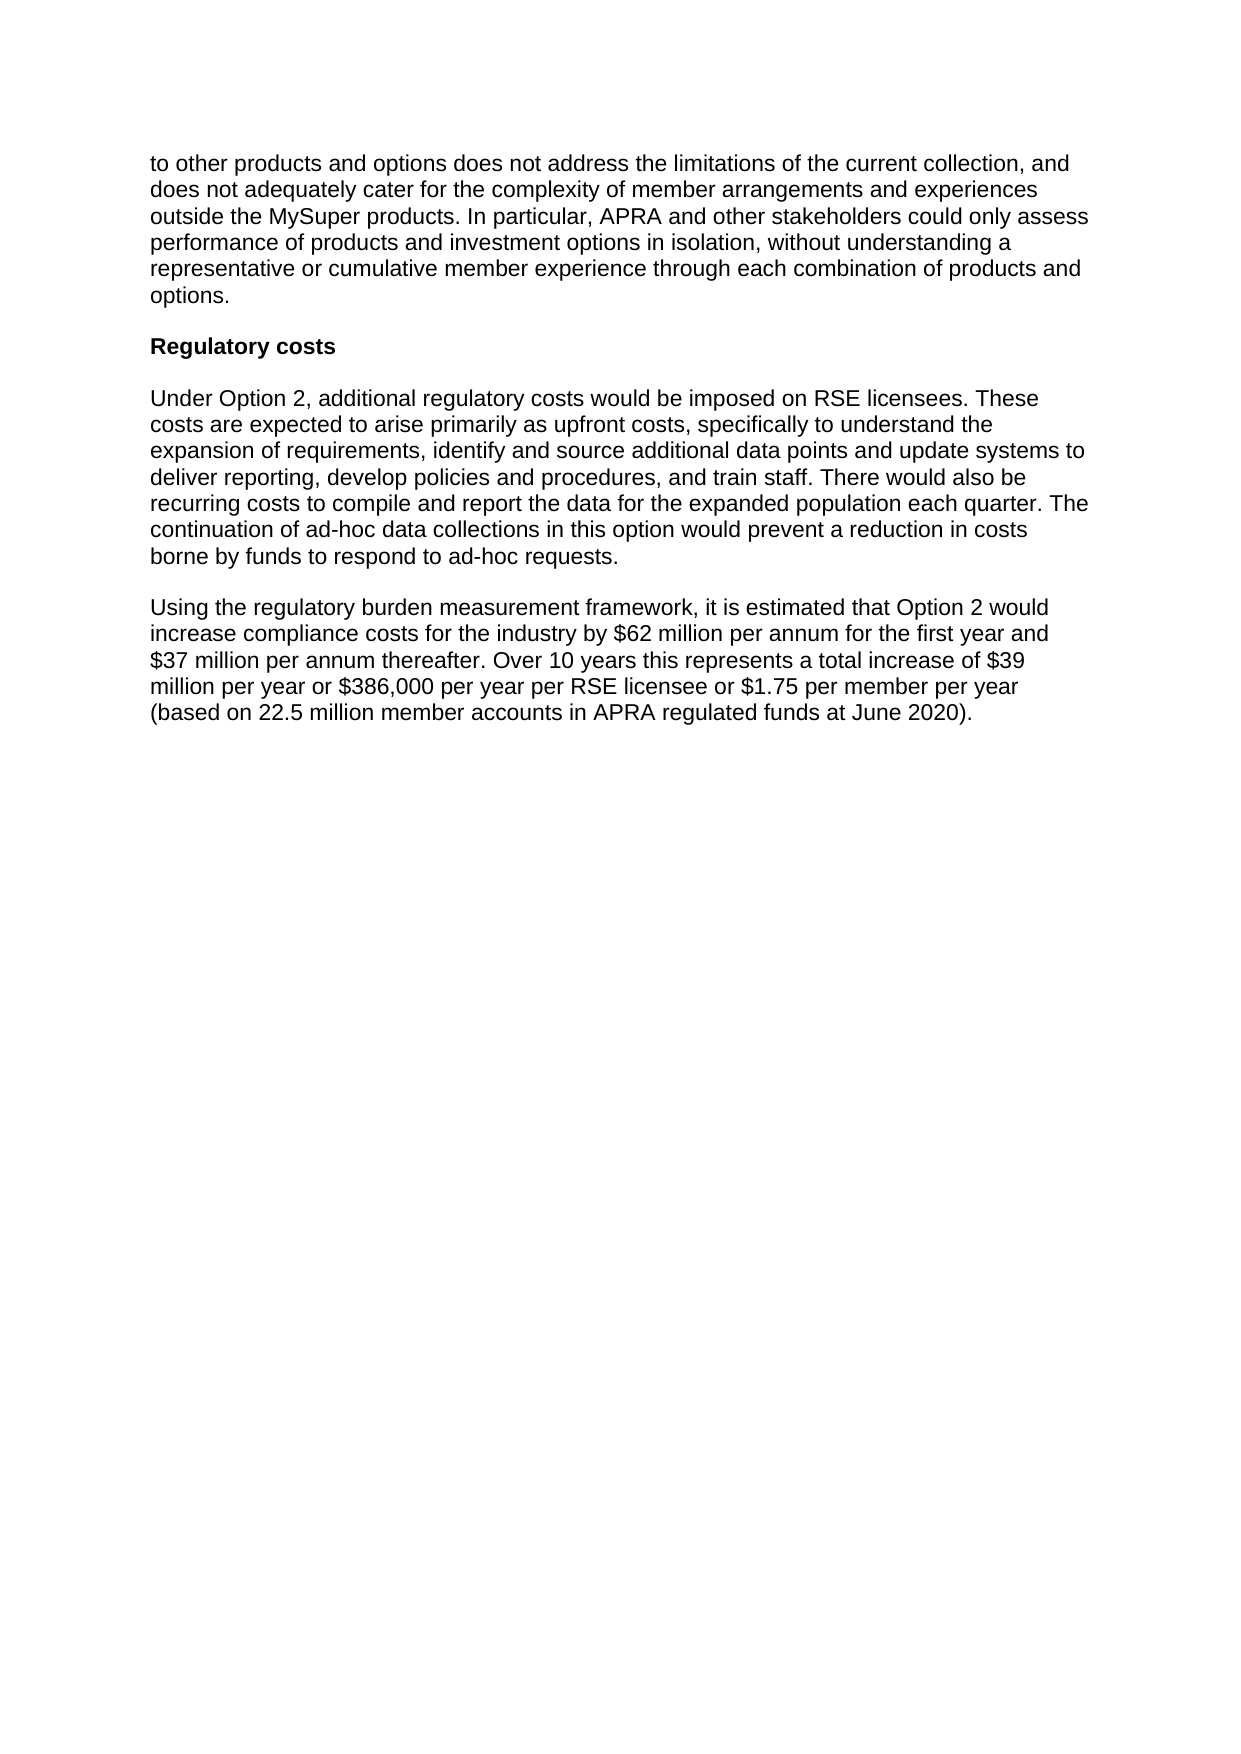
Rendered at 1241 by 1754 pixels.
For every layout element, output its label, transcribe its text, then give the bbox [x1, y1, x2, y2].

text Regulatory costs [150, 333, 1090, 359]
text Using the regulatory burden measurement framework, it is estimated that Option 2 would increase compliance costs for the industry by $62 million per annum for the first year and $37 million per annum thereafter. Over 10 years this represents a total increase of $39 million per year or $386,000 per year per RSE licensee or $1.75 per member per year (based on 22.5 million member accounts in APRA regulated funds at June 2020). [150, 594, 1090, 726]
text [150, 150, 1090, 308]
text Under Option 2, additional regulatory costs would be imposed on RSE licensees. These costs are expected to arise primarily as upfront costs, specifically to understand the expansion of requirements, identify and source additional data points and update systems to deliver reporting, develop policies and procedures, and train staff. There would also be recurring costs to compile and report the data for the expanded population each quarter. The continuation of ad-hoc data collections in this option would prevent a reduction in costs borne by funds to respond to ad-hoc requests. [150, 384, 1090, 569]
